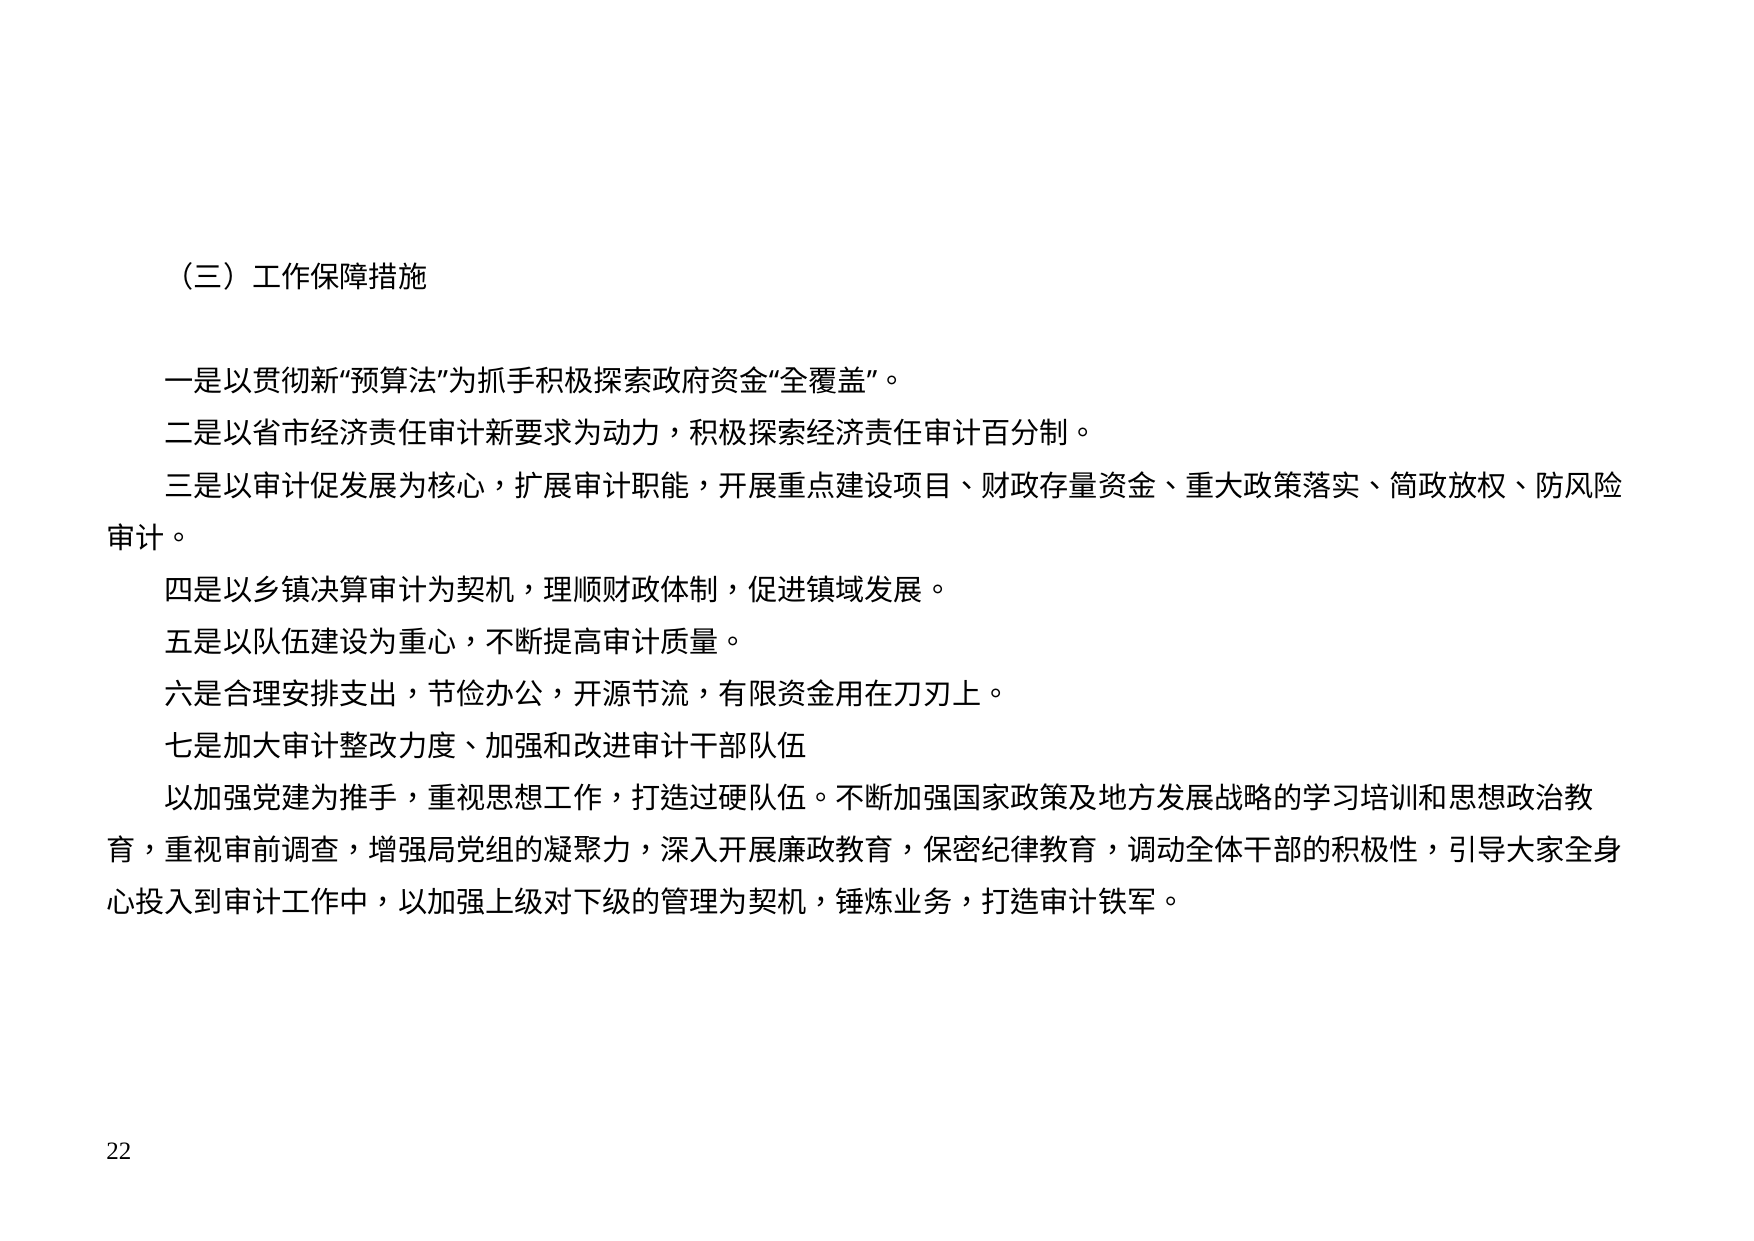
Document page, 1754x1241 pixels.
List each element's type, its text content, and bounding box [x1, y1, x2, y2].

text 二是以省市经济责任审计新要求为动力，积极探索经济责任审计百分制。 [106, 402, 1648, 454]
text 以加强党建为推手，重视思想工作，打造过硬队伍。不断加强国家政策及地方发展战略的学习培训和思想政治教育，重视审前调查，增强局党组的凝聚力，深入开展廉政教育，保密纪律教育，调动全体干部的积极性，引导大家全身心投入到审计工作中，以加强上级对下级的管理为契机，锤炼业务，打造审计铁军。 [106, 767, 1648, 923]
text 四是以乡镇决算审计为契机，理顺财政体制，促进镇域发展。 [106, 558, 1648, 611]
text 六是合理安排支出，节俭办公，开源节流，有限资金用在刀刃上。 [106, 663, 1648, 715]
text 三是以审计促发展为核心，扩展审计职能，开展重点建设项目、财政存量资金、重大政策落实、简政放权、防风险审计。 [106, 454, 1648, 558]
text 五是以队伍建设为重心，不断提高审计质量。 [106, 611, 1648, 663]
text （三）工作保障措施 [106, 246, 1648, 298]
text 七是加大审计整改力度、加强和改进审计干部队伍 [106, 715, 1648, 767]
text 一是以贯彻新“预算法”为抓手积极探索政府资金“全覆盖”。 [106, 350, 1648, 402]
